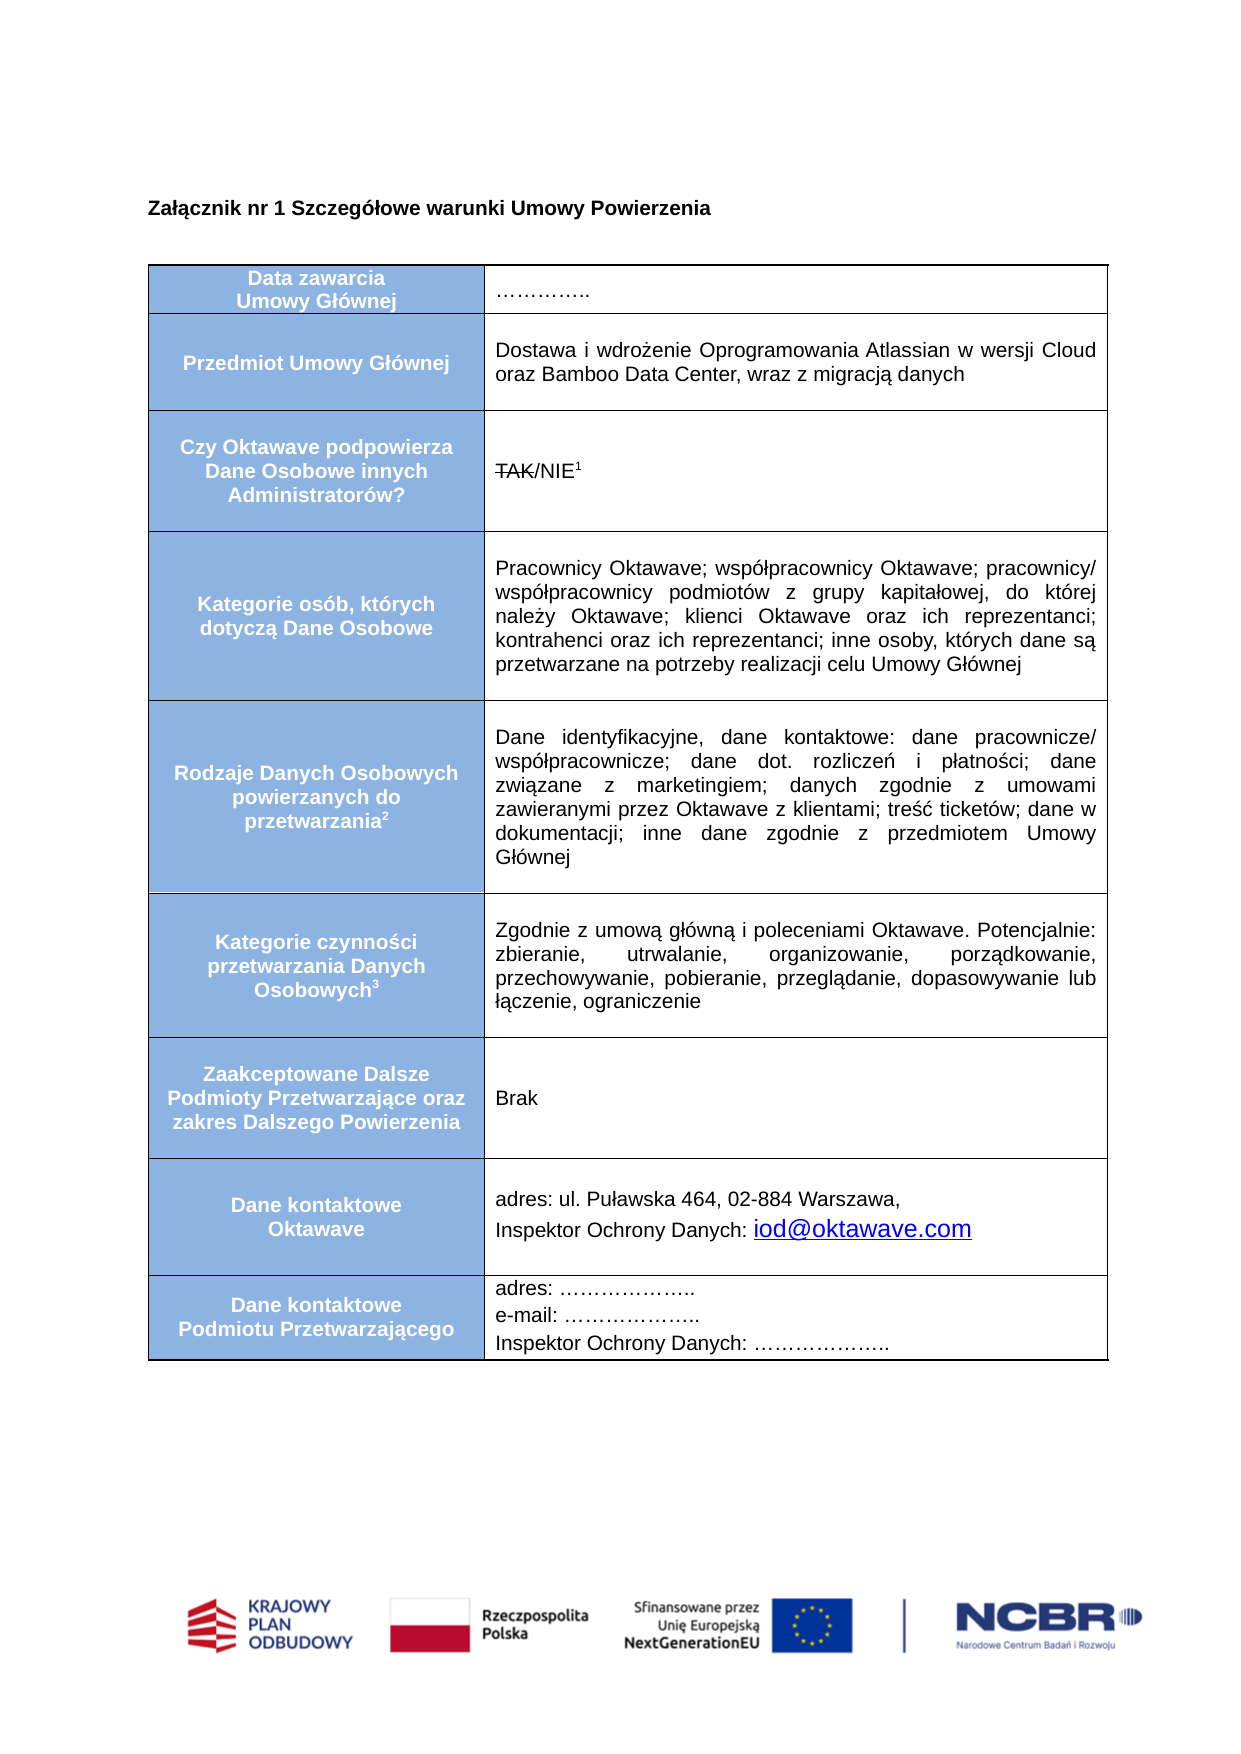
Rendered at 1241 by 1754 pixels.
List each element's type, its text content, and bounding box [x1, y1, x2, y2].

table_header ………….. [485, 266, 1107, 313]
table_cell Zaakceptowane Dalsze Podmioty Przetwarzające oraz zakres Dalszego Powierzenia [149, 1038, 484, 1158]
table_cell Brak [485, 1038, 1107, 1158]
table_cell Dane kontaktowe Oktawave [149, 1159, 484, 1275]
table_cell Zgodnie z umową główną i poleceniami Oktawave. Potencjalnie: zbieranie, utrwalanie, organizowanie, porządkowanie, przechowywanie, pobieranie, przeglądanie, dopasowywanie lub łączenie, ograniczenie [485, 894, 1107, 1037]
table_cell Dane kontaktowe Podmiotu Przetwarzającego [149, 1276, 484, 1359]
table_cell Kategorie czynności przetwarzania Danych Osobowych3 [149, 894, 484, 1037]
table_cell Przedmiot Umowy Głównej [149, 314, 484, 410]
text Załącznik nr 1 Szczegółowe warunki Umowy Powierzenia [148, 196, 1093, 219]
table_cell Dane identyfikacyjne, dane kontaktowe: dane pracownicze/ współpracownicze; dane dot. rozliczeń i płatności; dane związane z marketingiem; danych zgodnie z umowami zawieranymi przez Oktawave z klientami; treść ticketów; dane w dokumentacji; inne dane zgodnie z przedmiotem Umowy Głównej [485, 701, 1107, 892]
table_cell Dostawa i wdrożenie Oprogramowania Atlassian w wersji Cloud oraz Bamboo Data Center, wraz z migracją danych [485, 314, 1107, 410]
table_cell Kategorie osób, których dotyczą Dane Osobowe [149, 532, 484, 700]
table_cell Rodzaje Danych Osobowych powierzanych do przetwarzania2 [149, 701, 484, 892]
table_cell Pracownicy Oktawave; współpracownicy Oktawave; pracownicy/ współpracownicy podmiotów z grupy kapitałowej, do której należy Oktawave; klienci Oktawave oraz ich reprezentanci; kontrahenci oraz ich reprezentanci; inne osoby, których dane są przetwarzane na potrzeby realizacji celu Umowy Głównej [485, 532, 1107, 700]
table_cell TAK/NIE1 [485, 411, 1107, 531]
table_header Data zawarcia Umowy Głównej [149, 266, 484, 313]
picture [147, 1567, 1222, 1681]
table_cell adres: ……………….. e-mail: ……………….. Inspektor Ochrony Danych: ……………….. [485, 1276, 1107, 1359]
table_cell Czy Oktawave podpowierza Dane Osobowe innych Administratorów? [149, 411, 484, 531]
table_cell adres: ul. Puławska 464, 02-884 Warszawa, Inspektor Ochrony Danych: iod@oktawave.com [485, 1159, 1107, 1275]
